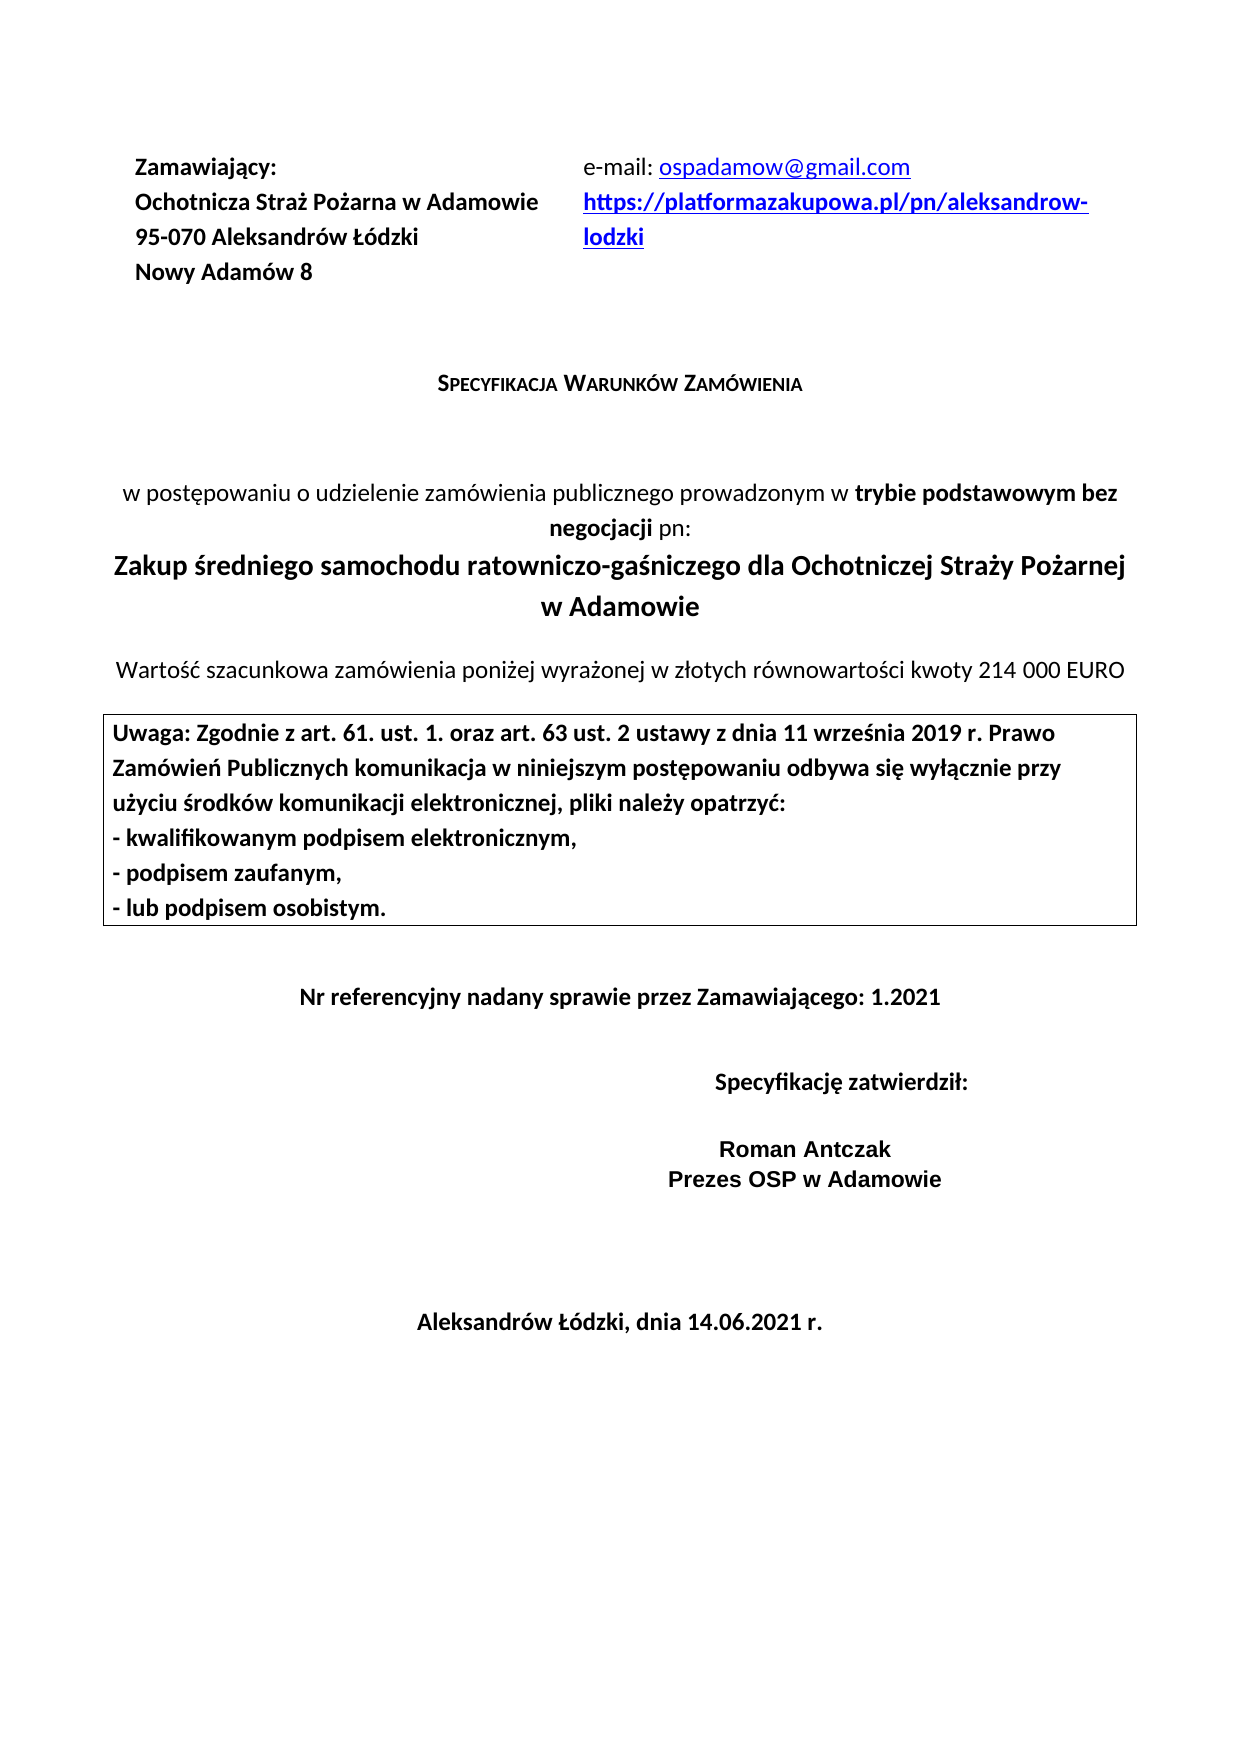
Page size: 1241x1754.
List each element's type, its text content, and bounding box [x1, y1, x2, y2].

text Wartość szacunkowa zamówienia poniżej wyrażonej w złotych równowartości kwoty 214 000 EURO [112, 654, 1128, 685]
text Specyfikację zatwierdził: [482, 1066, 1128, 1096]
table_header e-mail: ospadamow@gmail.com https://platformazakupowa.pl/pn/aleksandrow-lodzki [572, 150, 1133, 292]
table_header Zamawiający: Ochotnicza Straż Pożarna w Adamowie 95-070 Aleksandrów Łódzki Nowy Adamów 8 [116, 150, 572, 292]
text Aleksandrów Łódzki, dnia 14.06.2021 r. [112, 1306, 1128, 1337]
text Uwaga: Zgodnie z art. 61. ust. 1. oraz art. 63 ust. 2 ustawy z dnia 11 września 2019 r. Prawo Zamówień Publicznych komunikacja w niniejszym postępowaniu odbywa się wyłącznie przy użyciu środków komunikacji elektronicznej, pliki należy opatrzyć: [104, 715, 1136, 818]
text Prezes OSP w Adamowie [408, 1166, 1128, 1192]
text - lub podpisem osobistym. [104, 889, 1136, 925]
text Roman Antczak [408, 1136, 1128, 1162]
text Zakup średniego samochodu ratowniczo-gaśniczego dla Ochotniczej Straży Pożarnej w Adamowie [112, 547, 1128, 624]
text - podpisem zaufanym, [104, 854, 1136, 888]
text Specyfikacja Warunków Zamówienia [112, 367, 1128, 398]
text w postępowaniu o udzielenie zamówienia publicznego prowadzonym w trybie podstawowym bez negocjacji pn: [112, 477, 1128, 543]
text Nr referencyjny nadany sprawie przez Zamawiającego: 1.2021 [112, 981, 1128, 1011]
text - kwalifikowanym podpisem elektronicznym, [104, 819, 1136, 853]
